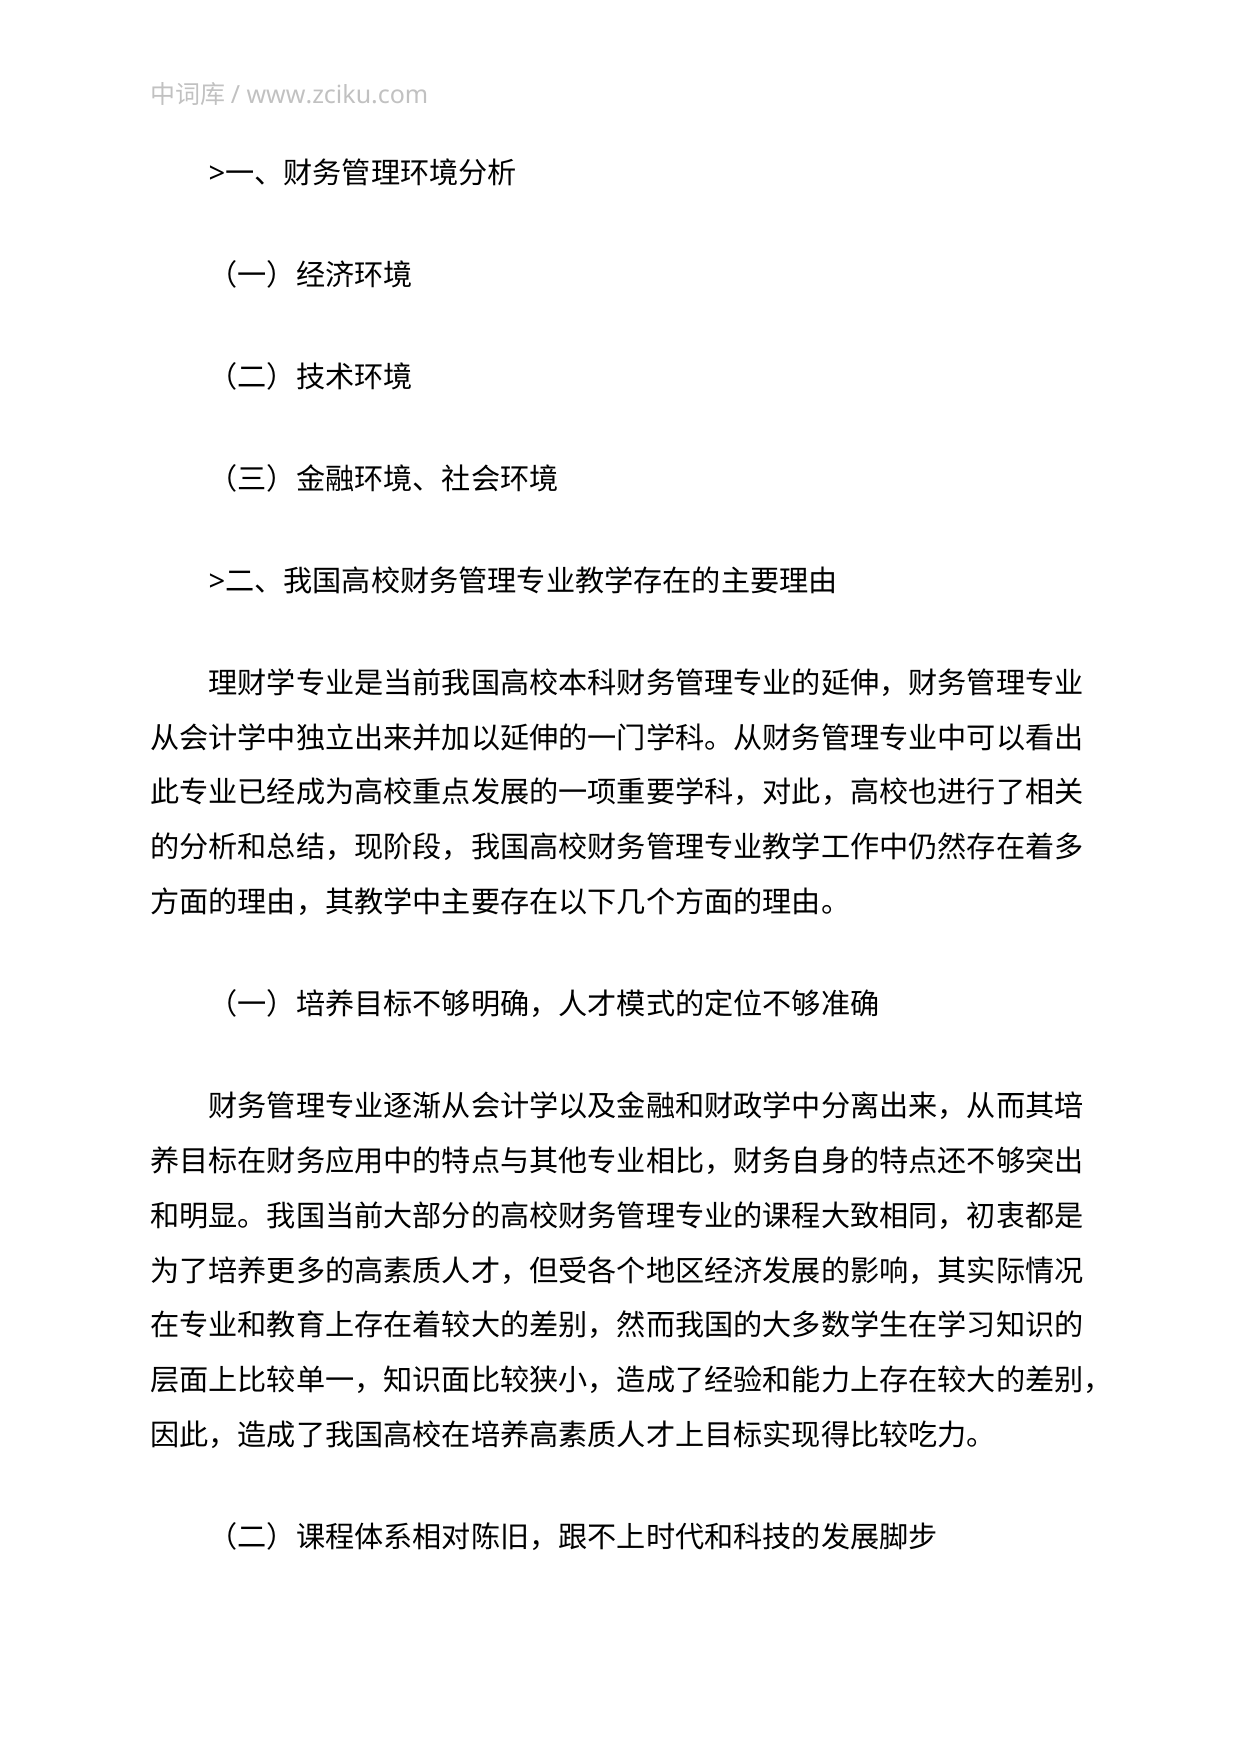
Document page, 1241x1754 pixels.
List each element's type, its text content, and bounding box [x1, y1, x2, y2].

text 财务管理专业逐渐从会计学以及金融和财政学中分离出来，从而其培养目标在财务应用中的特点与其他专业相比，财务自身的特点还不够突出和明显。我国当前大部分的高校财务管理专业的课程大致相同，初衷都是为了培养更多的高素质人才，但受各个地区经济发展的影响，其实际情况在专业和教育上存在着较大的差别，然而我国的大多数学生在学习知识的层面上比较单一，知识面比较狭小，造成了经验和能力上存在较大的差别，因此，造成了我国高校在培养高素质人才上目标实现得比较吃力。 [150, 1082, 1090, 1454]
text >一、财务管理环境分析 [150, 150, 1090, 192]
text （三）金融环境、社会环境 [150, 456, 1090, 498]
text （二）课程体系相对陈旧，跟不上时代和科技的发展脚步 [150, 1513, 1090, 1556]
text 理财学专业是当前我国高校本科财务管理专业的延伸，财务管理专业从会计学中独立出来并加以延伸的一门学科。从财务管理专业中可以看出此专业已经成为高校重点发展的一项重要学科，对此，高校也进行了相关的分析和总结，现阶段，我国高校财务管理专业教学工作中仍然存在着多方面的理由，其教学中主要存在以下几个方面的理由。 [150, 659, 1090, 921]
text （一）经济环境 [150, 252, 1090, 294]
text >二、我国高校财务管理专业教学存在的主要理由 [150, 557, 1090, 600]
text （二）技术环境 [150, 354, 1090, 396]
text （一）培养目标不够明确，人才模式的定位不够准确 [150, 981, 1090, 1023]
